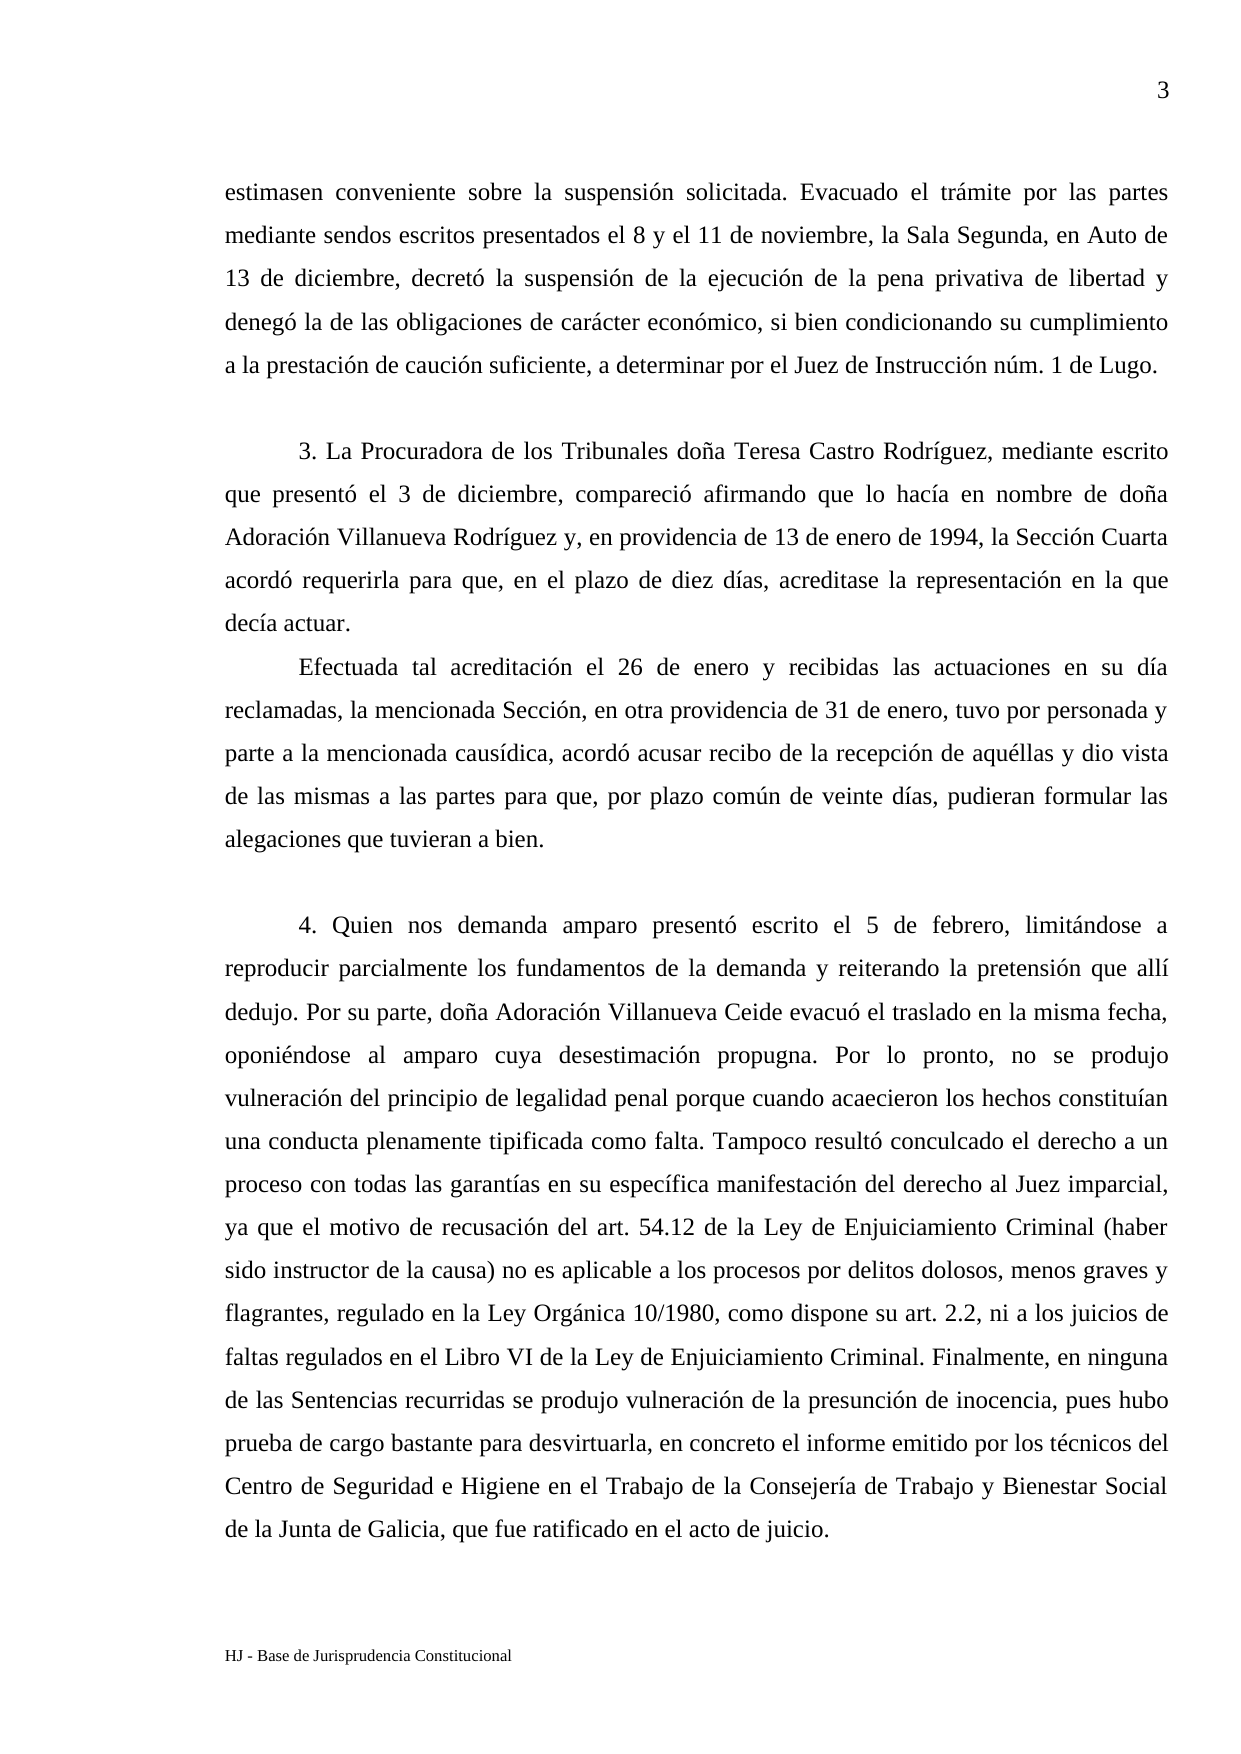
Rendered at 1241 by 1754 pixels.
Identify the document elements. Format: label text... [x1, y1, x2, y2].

text 4. Quien nos demanda amparo presentó escrito el 5 de febrero, limitándose a reproducir parcialmente los fundamentos de la demanda y reiterando la pretensión que allí dedujo. Por su parte, doña Adoración Villanueva Ceide evacuó el traslado en la misma fecha, oponiéndose al amparo cuya desestimación propugna. Por lo pronto, no se produjo vulneración del principio de legalidad penal porque cuando acaecieron los hechos constituían una conducta plenamente tipificada como falta. Tampoco resultó conculcado el derecho a un proceso con todas las garantías en su específica manifestación del derecho al Juez imparcial, ya que el motivo de recusación del art. 54.12 de la Ley de Enjuiciamiento Criminal (haber sido instructor de la causa) no es aplicable a los procesos por delitos dolosos, menos graves y flagrantes, regulado en la Ley Orgánica 10/1980, como dispone su art. 2.2, ni a los juicios de faltas regulados en el Libro VI de la Ley de Enjuiciamiento Criminal. Finalmente, en ninguna de las Sentencias recurridas se produjo vulneración de la presunción de inocencia, pues hubo prueba de cargo bastante para desvirtuarla, en concreto el informe emitido por los técnicos del Centro de Seguridad e Higiene en el Trabajo de la Consejería de Trabajo y Bienestar Social de la Junta de Galicia, que fue ratificado en el acto de juicio. [224, 910, 1169, 1543]
text 3. La Procuradora de los Tribunales doña Teresa Castro Rodríguez, mediante escrito que presentó el 3 de diciembre, compareció afirmando que lo hacía en nombre de doña Adoración Villanueva Rodríguez y, en providencia de 13 de enero de 1994, la Sección Cuarta acordó requerirla para que, en el plazo de diez días, acreditase la representación en la que decía actuar. [224, 436, 1169, 637]
text Efectuada tal acreditación el 26 de enero y recibidas las actuaciones en su día reclamadas, la mencionada Sección, en otra providencia de 31 de enero, tuvo por personada y parte a la mencionada causídica, acordó acusar recibo de la recepción de aquéllas y dio vista de las mismas a las partes para que, por plazo común de veinte días, pudieran formular las alegaciones que tuvieran a bien. [224, 652, 1169, 853]
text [224, 177, 1169, 378]
